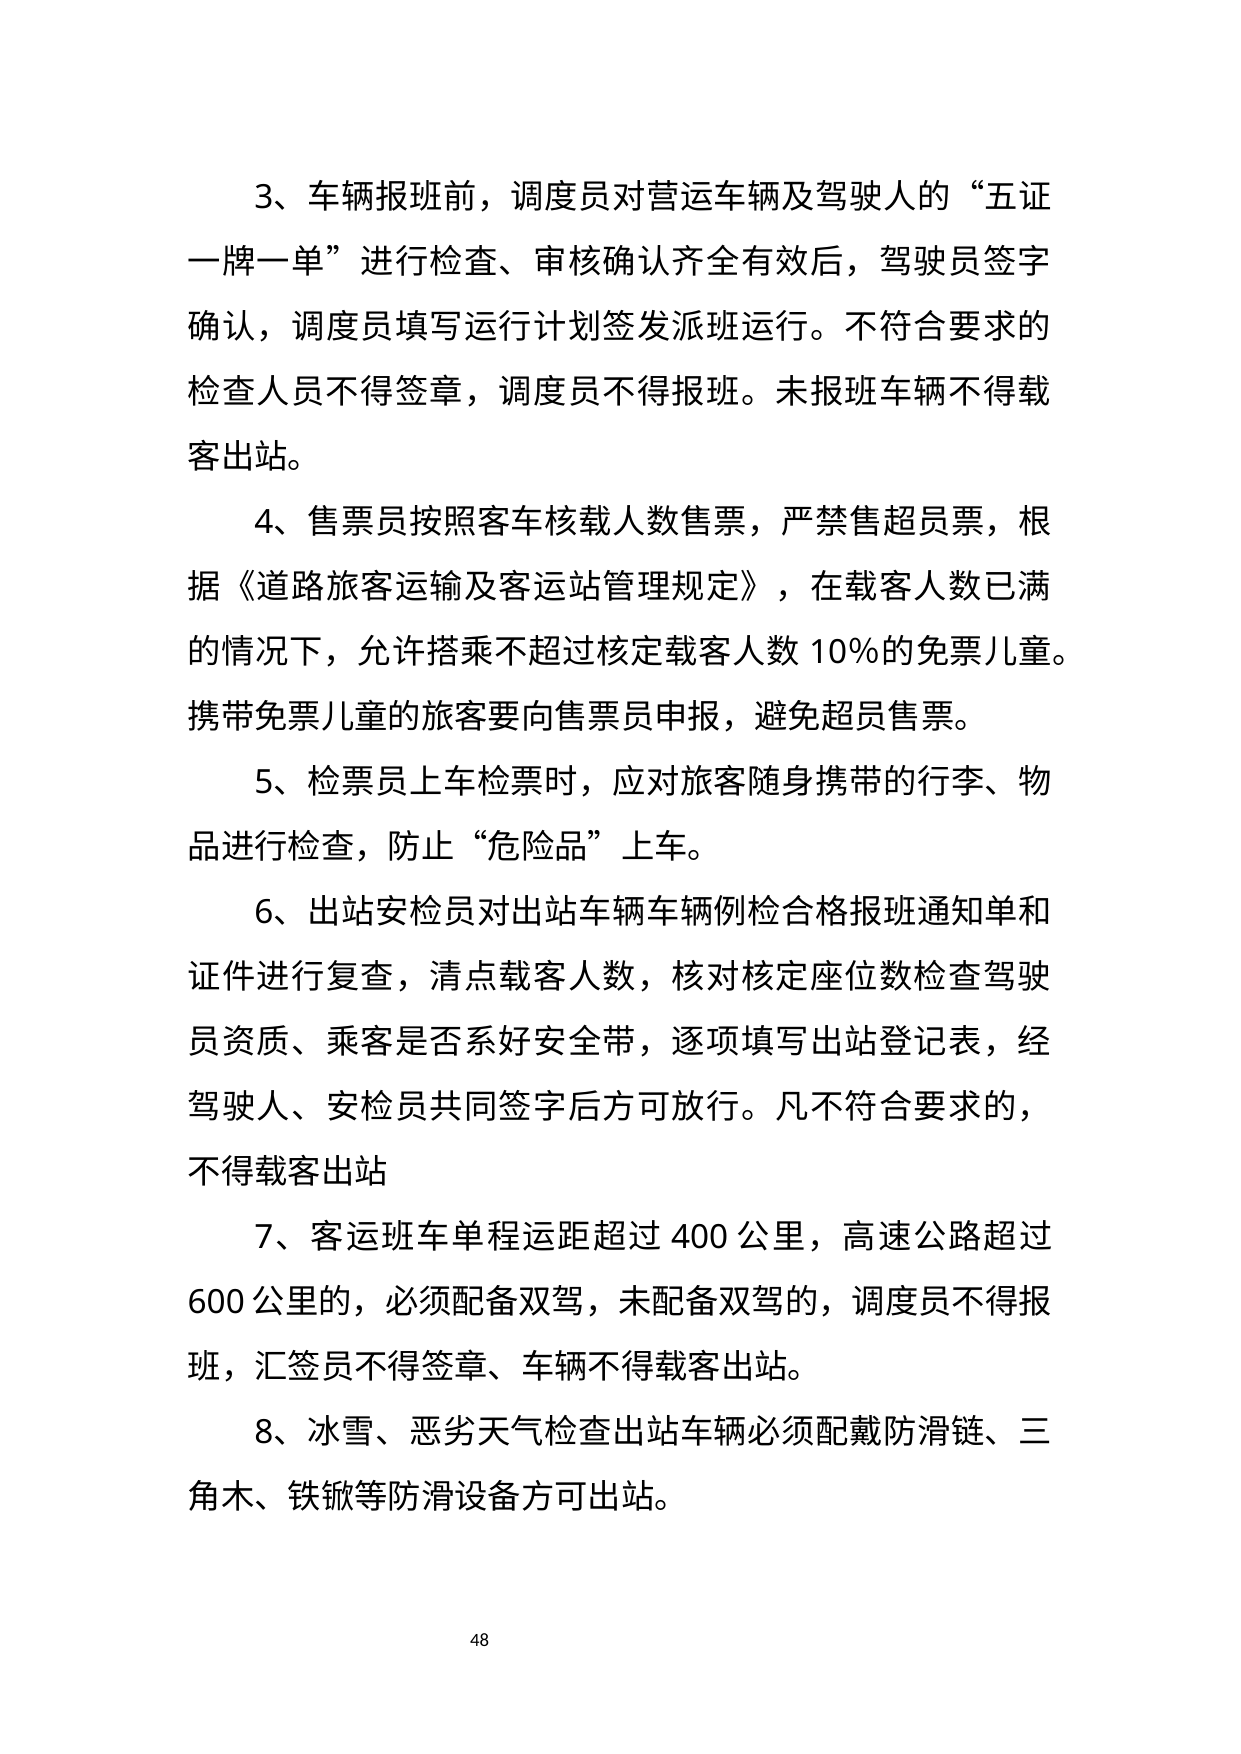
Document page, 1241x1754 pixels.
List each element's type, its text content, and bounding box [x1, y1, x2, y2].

text 6、出站安检员对出站车辆车辆例检合格报班通知单和证件进行复查，清点载客人数，核对核定座位数检查驾驶员资质、乘客是否系好安全带，逐项填写出站登记表，经驾驶人、安检员共同签字后方可放行。凡不符合要求的，不得载客出站 [187, 877, 1053, 1202]
text 7、客运班车单程运距超过400公里，高速公路超过600公里的，必须配备双驾，未配备双驾的，调度员不得报班，汇签员不得签章、车辆不得载客出站。 [187, 1202, 1053, 1397]
text 4、售票员按照客车核载人数售票，严禁售超员票，根据《道路旅客运输及客运站管理规定》，在载客人数已满的情况下，允许搭乘不超过核定载客人数10％的免票儿童。携带免票儿童的旅客要向售票员申报，避免超员售票。 [187, 487, 1053, 747]
text 3、车辆报班前，调度员对营运车辆及驾驶人的“五证一牌一单”进行检査、审核确认齐全有效后，驾驶员签字确认，调度员填写运行计划签发派班运行。不符合要求的，检查人员不得签章，调度员不得报班。未报班车辆不得载客出站。 [187, 162, 1053, 487]
text 8、冰雪、恶劣天气检查出站车辆必须配戴防滑链、三角木、铁锨等防滑设备方可出站。 [187, 1397, 1053, 1527]
text 5、检票员上车检票时，应对旅客随身携带的行李、物品进行检查，防止“危险品”上车。 [187, 747, 1053, 877]
